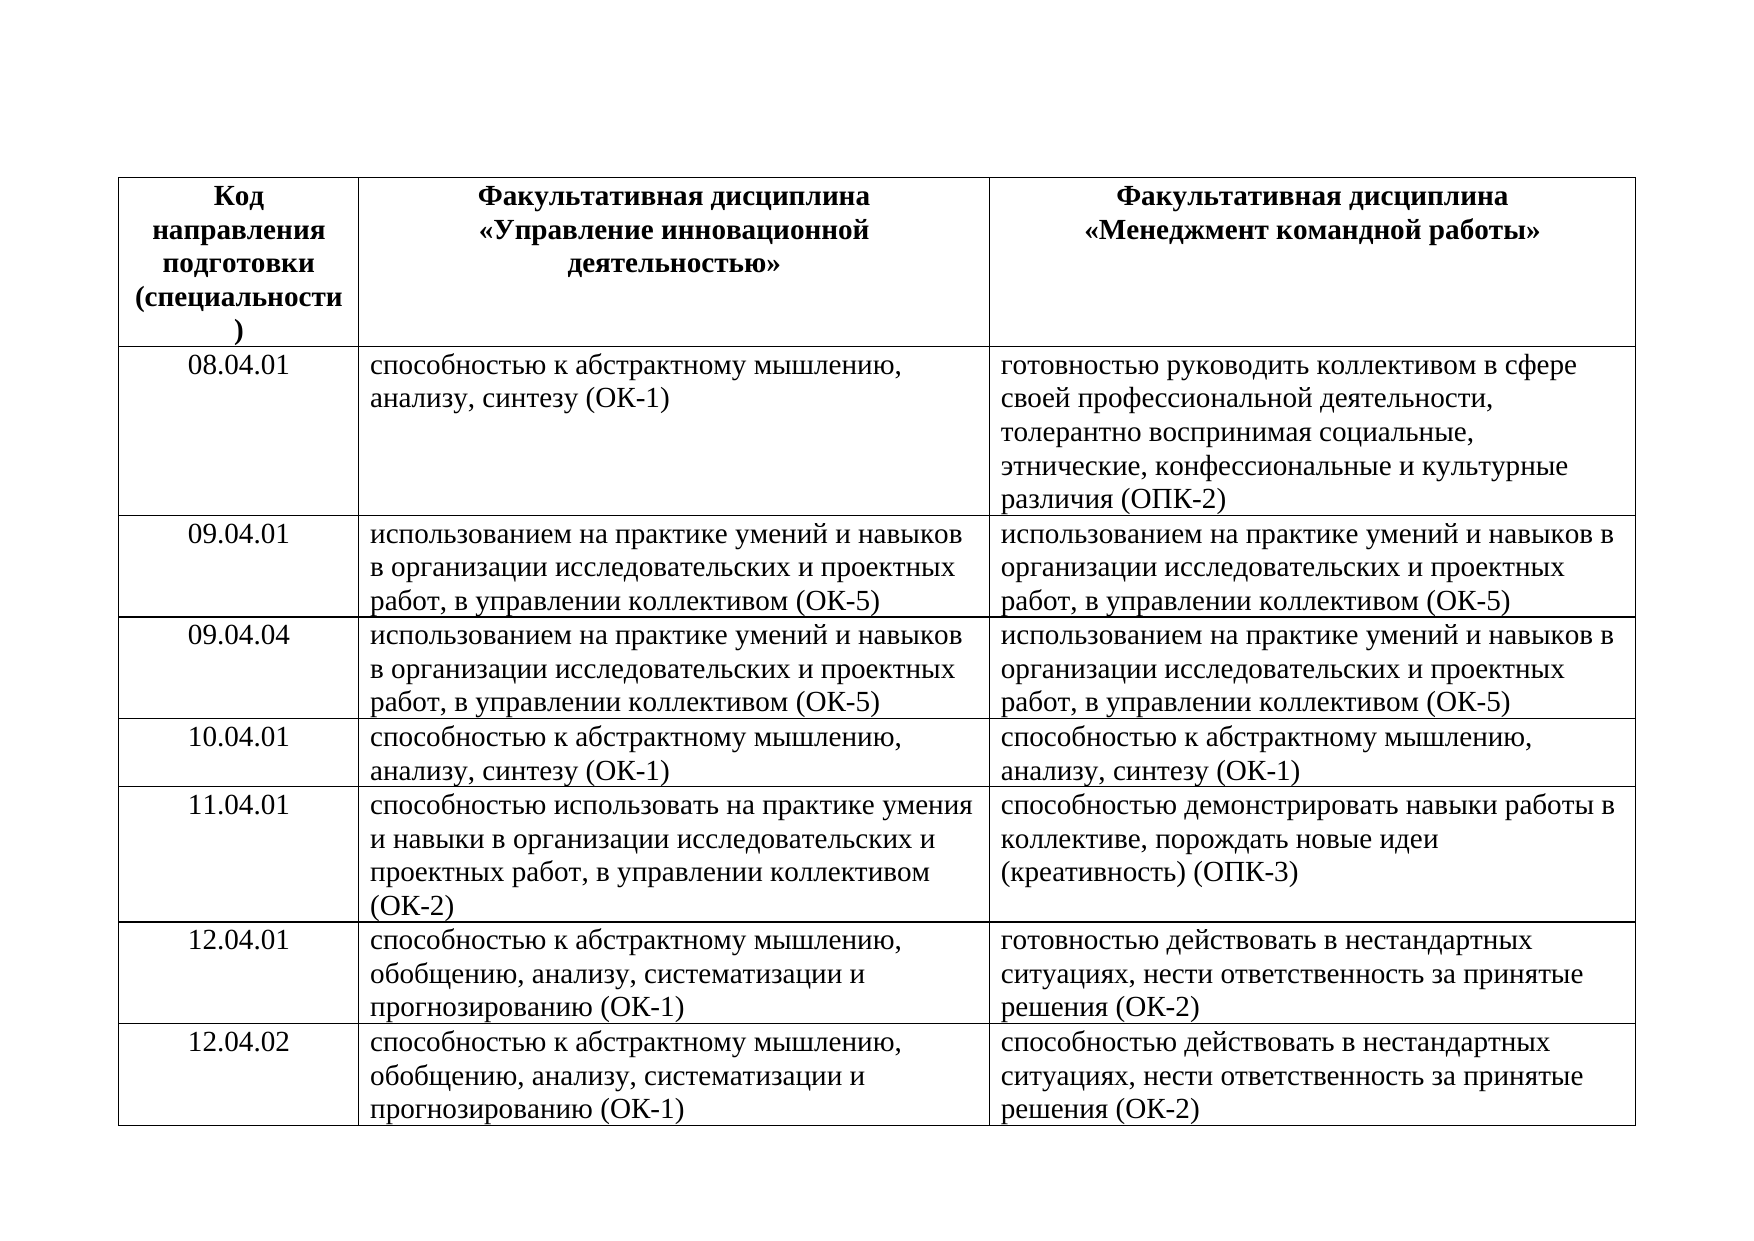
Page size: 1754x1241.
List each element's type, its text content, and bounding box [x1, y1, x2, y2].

table_cell использованием на практике умений и навыков в организации исследовательских и проектных работ, в управлении коллективом (ОК-5) [359, 516, 989, 616]
table_cell способностью к абстрактному мышлению, анализу, синтезу (ОК-1) [359, 347, 989, 515]
table_header Факультативная дисциплина «Управление инновационной деятельностью» [359, 178, 989, 346]
table_cell способностью к абстрактному мышлению, анализу, синтезу (ОК-1) [359, 719, 989, 786]
table_cell 08.04.01 [119, 347, 358, 515]
table_cell готовностью действовать в нестандартных ситуациях, нести ответственность за принятые решения (ОК-2) [990, 923, 1635, 1023]
table_cell 10.04.01 [119, 719, 358, 786]
table_cell способностью использовать на практике умения и навыки в организации исследовательских и проектных работ, в управлении коллективом (ОК-2) [359, 787, 989, 921]
table_cell 09.04.01 [119, 516, 358, 616]
table_cell способностью к абстрактному мышлению, обобщению, анализу, систематизации и прогнозированию (ОК-1) [359, 923, 989, 1023]
table_header Факультативная дисциплина «Менеджмент командной работы» [990, 178, 1635, 346]
table_cell 11.04.01 [119, 787, 358, 921]
table_cell способностью к абстрактному мышлению, анализу, синтезу (ОК-1) [990, 719, 1635, 786]
table_cell способностью действовать в нестандартных ситуациях, нести ответственность за принятые решения (ОК-2) [990, 1024, 1635, 1125]
table_cell способностью к абстрактному мышлению, обобщению, анализу, систематизации и прогнозированию (ОК-1) [359, 1024, 989, 1125]
table_cell 12.04.01 [119, 923, 358, 1023]
table_cell использованием на практике умений и навыков в организации исследовательских и проектных работ, в управлении коллективом (ОК-5) [990, 516, 1635, 616]
table_cell использованием на практике умений и навыков в организации исследовательских и проектных работ, в управлении коллективом (ОК-5) [359, 618, 989, 718]
table_cell использованием на практике умений и навыков в организации исследовательских и проектных работ, в управлении коллективом (ОК-5) [990, 618, 1635, 718]
table_cell 09.04.04 [119, 618, 358, 718]
table_cell 12.04.02 [119, 1024, 358, 1125]
table_cell готовностью руководить коллективом в сфере своей профессиональной деятельности, толерантно воспринимая социальные, этнические, конфессиональные и культурные различия (ОПК-2) [990, 347, 1635, 515]
table_header Код направления подготовки (специальности) [119, 178, 358, 346]
table_cell способностью демонстрировать навыки работы в коллективе, порождать новые идеи (креативность) (ОПК-3) [990, 787, 1635, 921]
